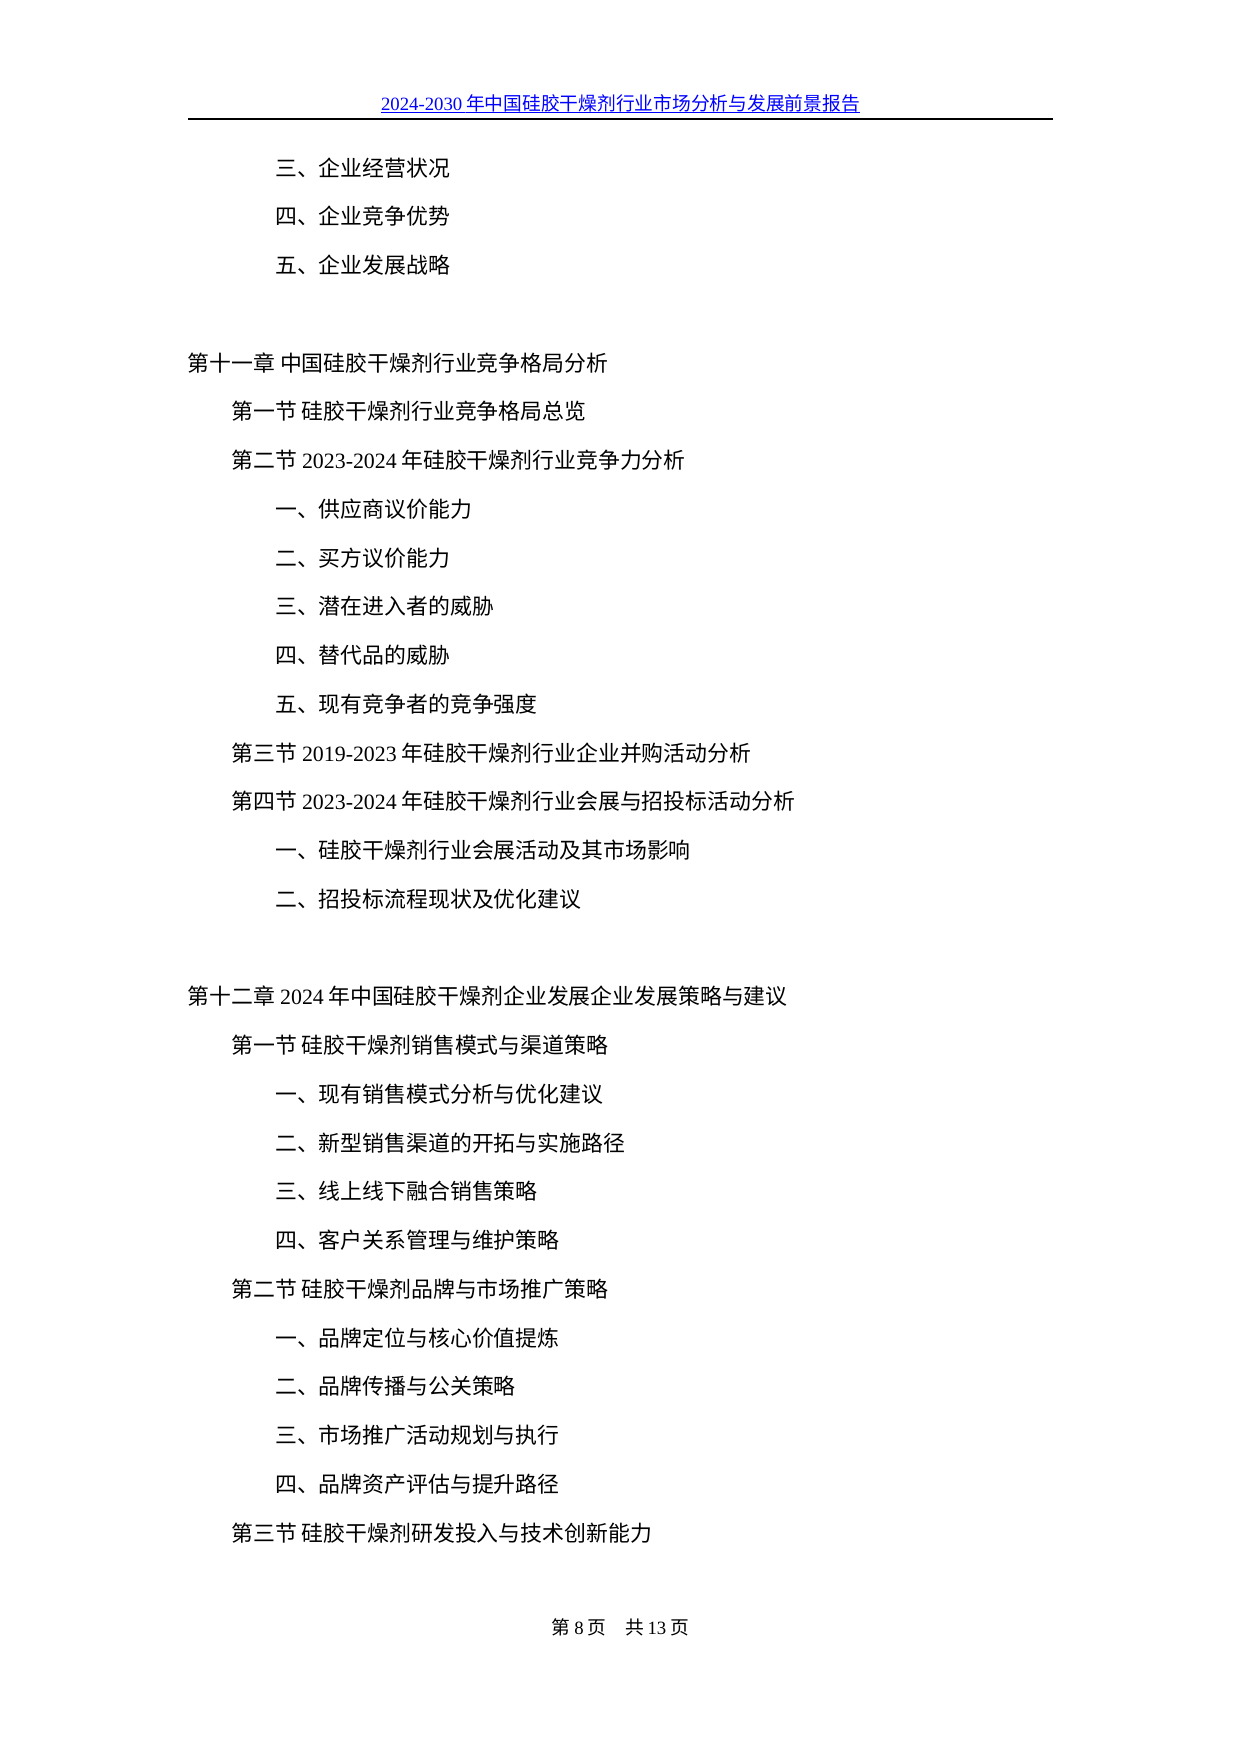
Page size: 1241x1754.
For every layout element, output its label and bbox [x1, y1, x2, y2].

text [187, 150, 1053, 1548]
